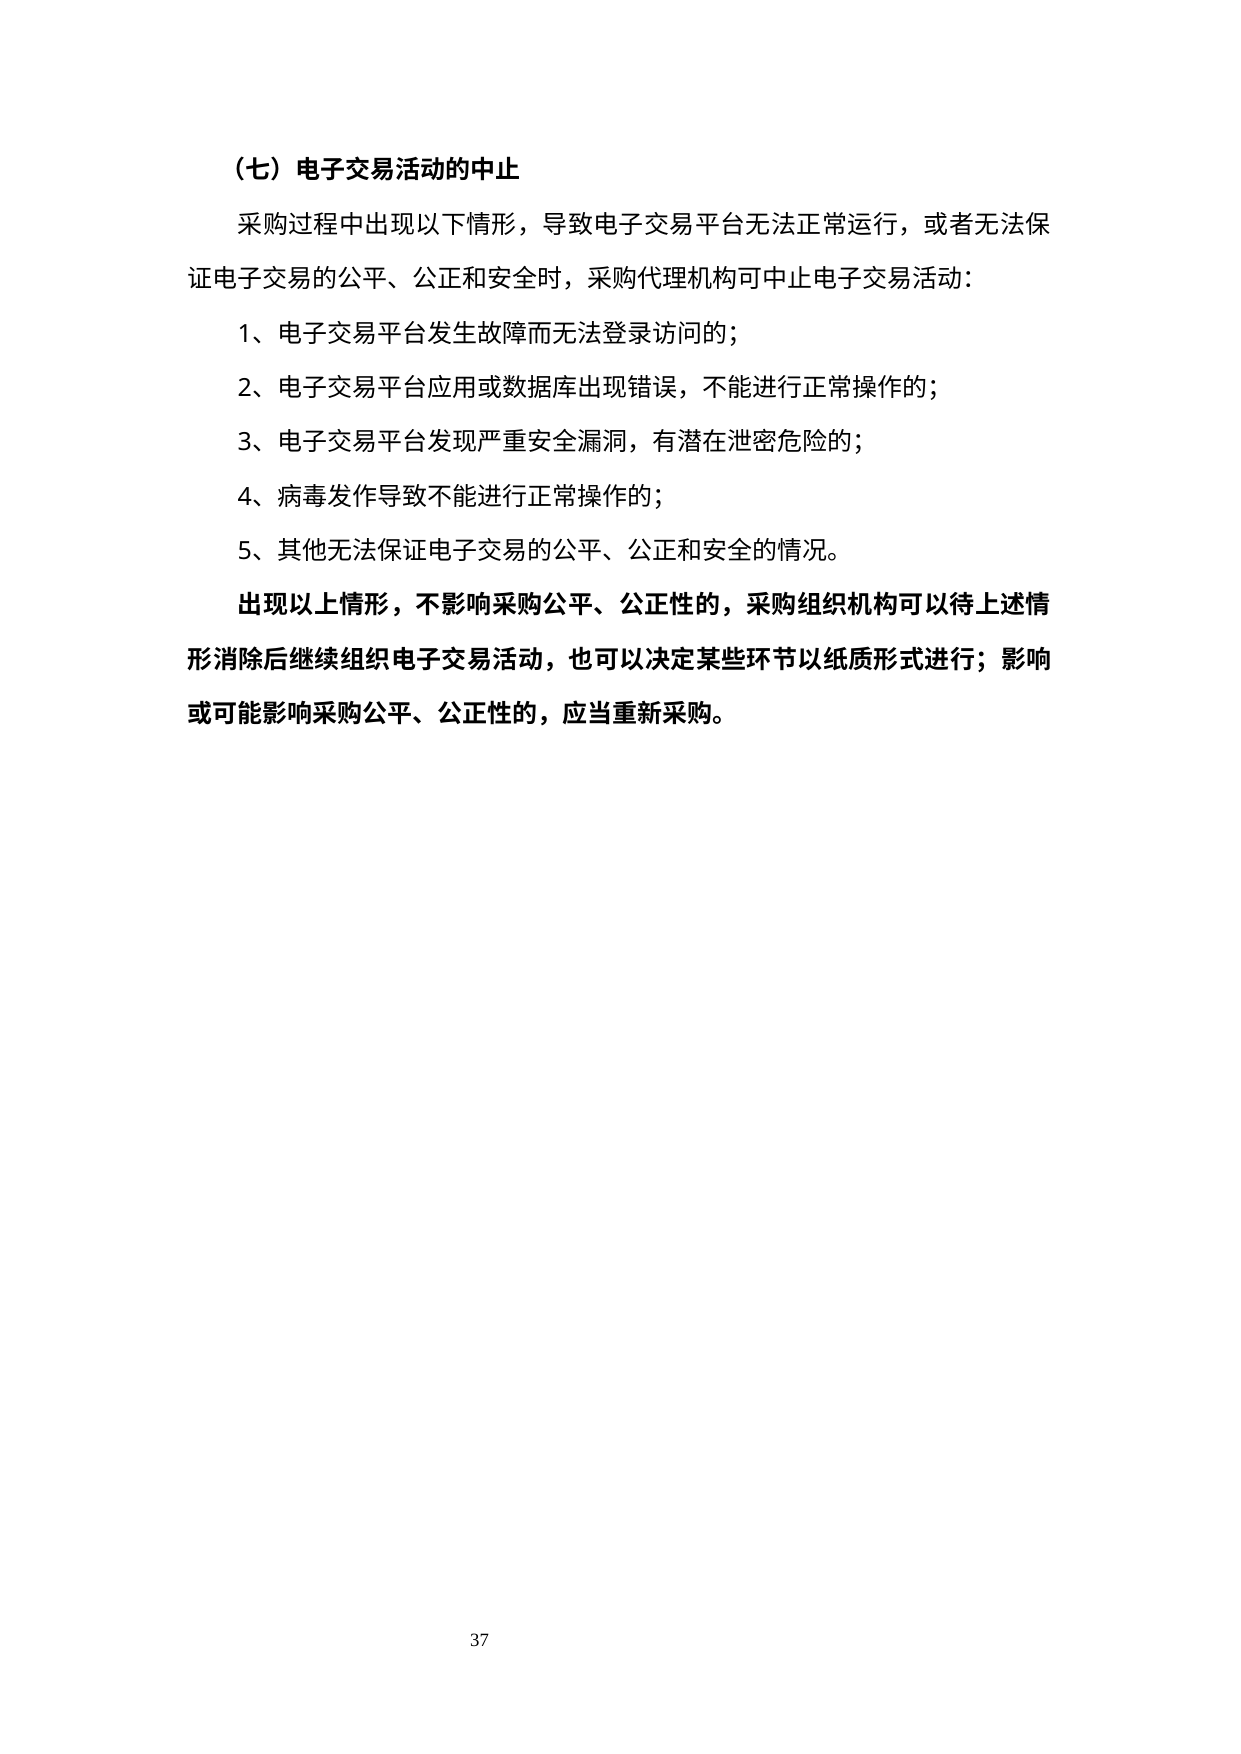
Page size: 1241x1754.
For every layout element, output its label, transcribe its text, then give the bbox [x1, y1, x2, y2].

text 4、病毒发作导致不能进行正常操作的； [187, 476, 1053, 512]
text 采购过程中出现以下情形，导致电子交易平台无法正常运行，或者无法保证电子交易的公平、公正和安全时，采购代理机构可中止电子交易活动： [187, 204, 1053, 295]
text 5、其他无法保证电子交易的公平、公正和安全的情况。 [187, 531, 1053, 567]
text 3、电子交易平台发现严重安全漏洞，有潜在泄密危险的； [187, 422, 1053, 458]
text 出现以上情形，不影响采购公平、公正性的，采购组织机构可以待上述情形消除后继续组织电子交易活动，也可以决定某些环节以纸质形式进行；影响或可能影响采购公平、公正性的，应当重新采购。 [187, 585, 1053, 730]
text 1、电子交易平台发生故障而无法登录访问的； [187, 313, 1053, 349]
text 2、电子交易平台应用或数据库出现错误，不能进行正常操作的； [187, 367, 1053, 404]
text （七）电子交易活动的中止 [187, 150, 1053, 186]
